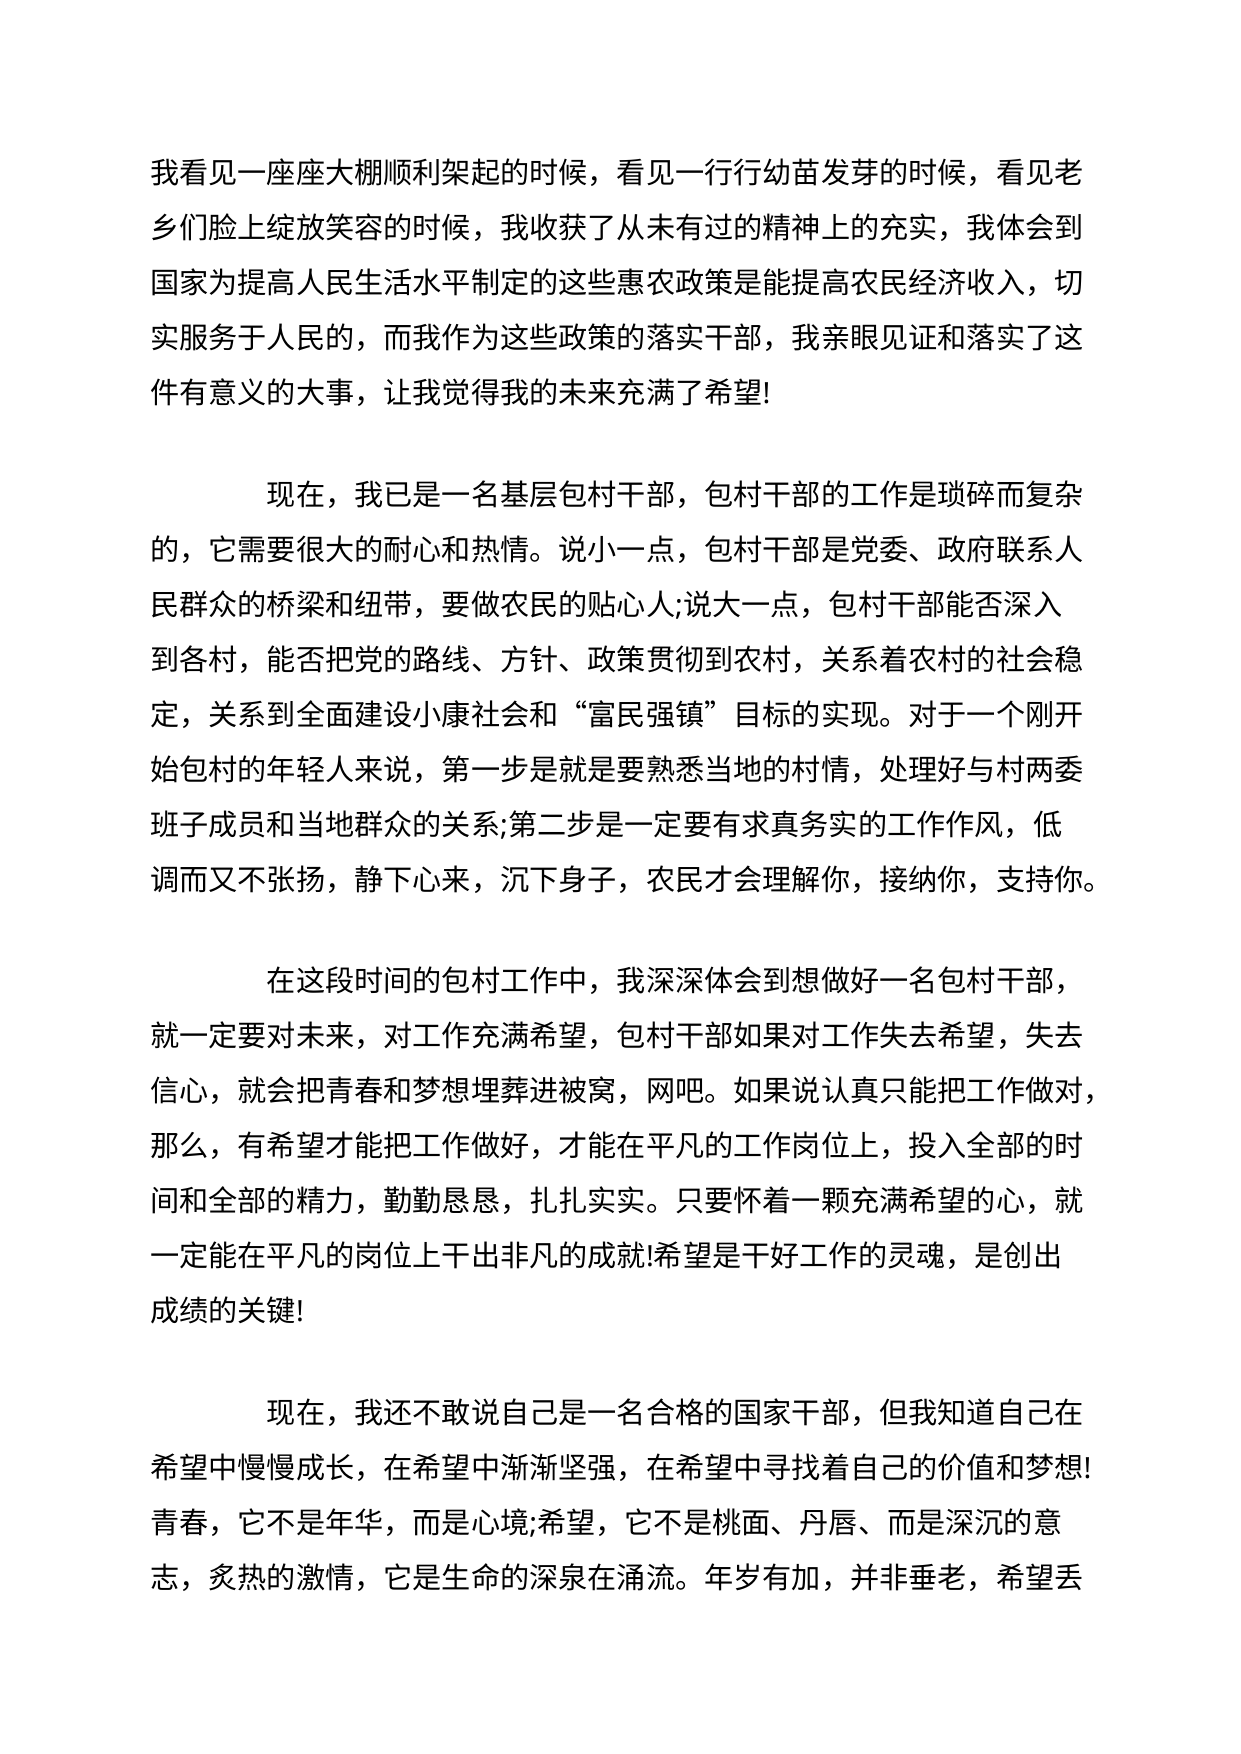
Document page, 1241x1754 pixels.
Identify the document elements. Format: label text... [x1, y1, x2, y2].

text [150, 1389, 1090, 1596]
text 在这段时间的包村工作中，我深深体会到想做好一名包村干部，就一定要对未来，对工作充满希望，包村干部如果对工作失去希望，失去信心，就会把青春和梦想埋葬进被窝，网吧。如果说认真只能把工作做对，那么，有希望才能把工作做好，才能在平凡的工作岗位上，投入全部的时间和全部的精力，勤勤恳恳，扎扎实实。只要怀着一颗充满希望的心，就一定能在平凡的岗位上干出非凡的成就!希望是干好工作的灵魂，是创出成绩的关键! [150, 958, 1090, 1330]
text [150, 150, 1090, 412]
text 现在，我已是一名基层包村干部，包村干部的工作是琐碎而复杂的，它需要很大的耐心和热情。说小一点，包村干部是党委、政府联系人民群众的桥梁和纽带，要做农民的贴心人;说大一点，包村干部能否深入到各村，能否把党的路线、方针、政策贯彻到农村，关系着农村的社会稳定，关系到全面建设小康社会和“富民强镇”目标的实现。对于一个刚开始包村的年轻人来说，第一步是就是要熟悉当地的村情，处理好与村两委班子成员和当地群众的关系;第二步是一定要有求真务实的工作作风，低调而又不张扬，静下心来，沉下身子，农民才会理解你，接纳你，支持你。 [150, 472, 1090, 898]
